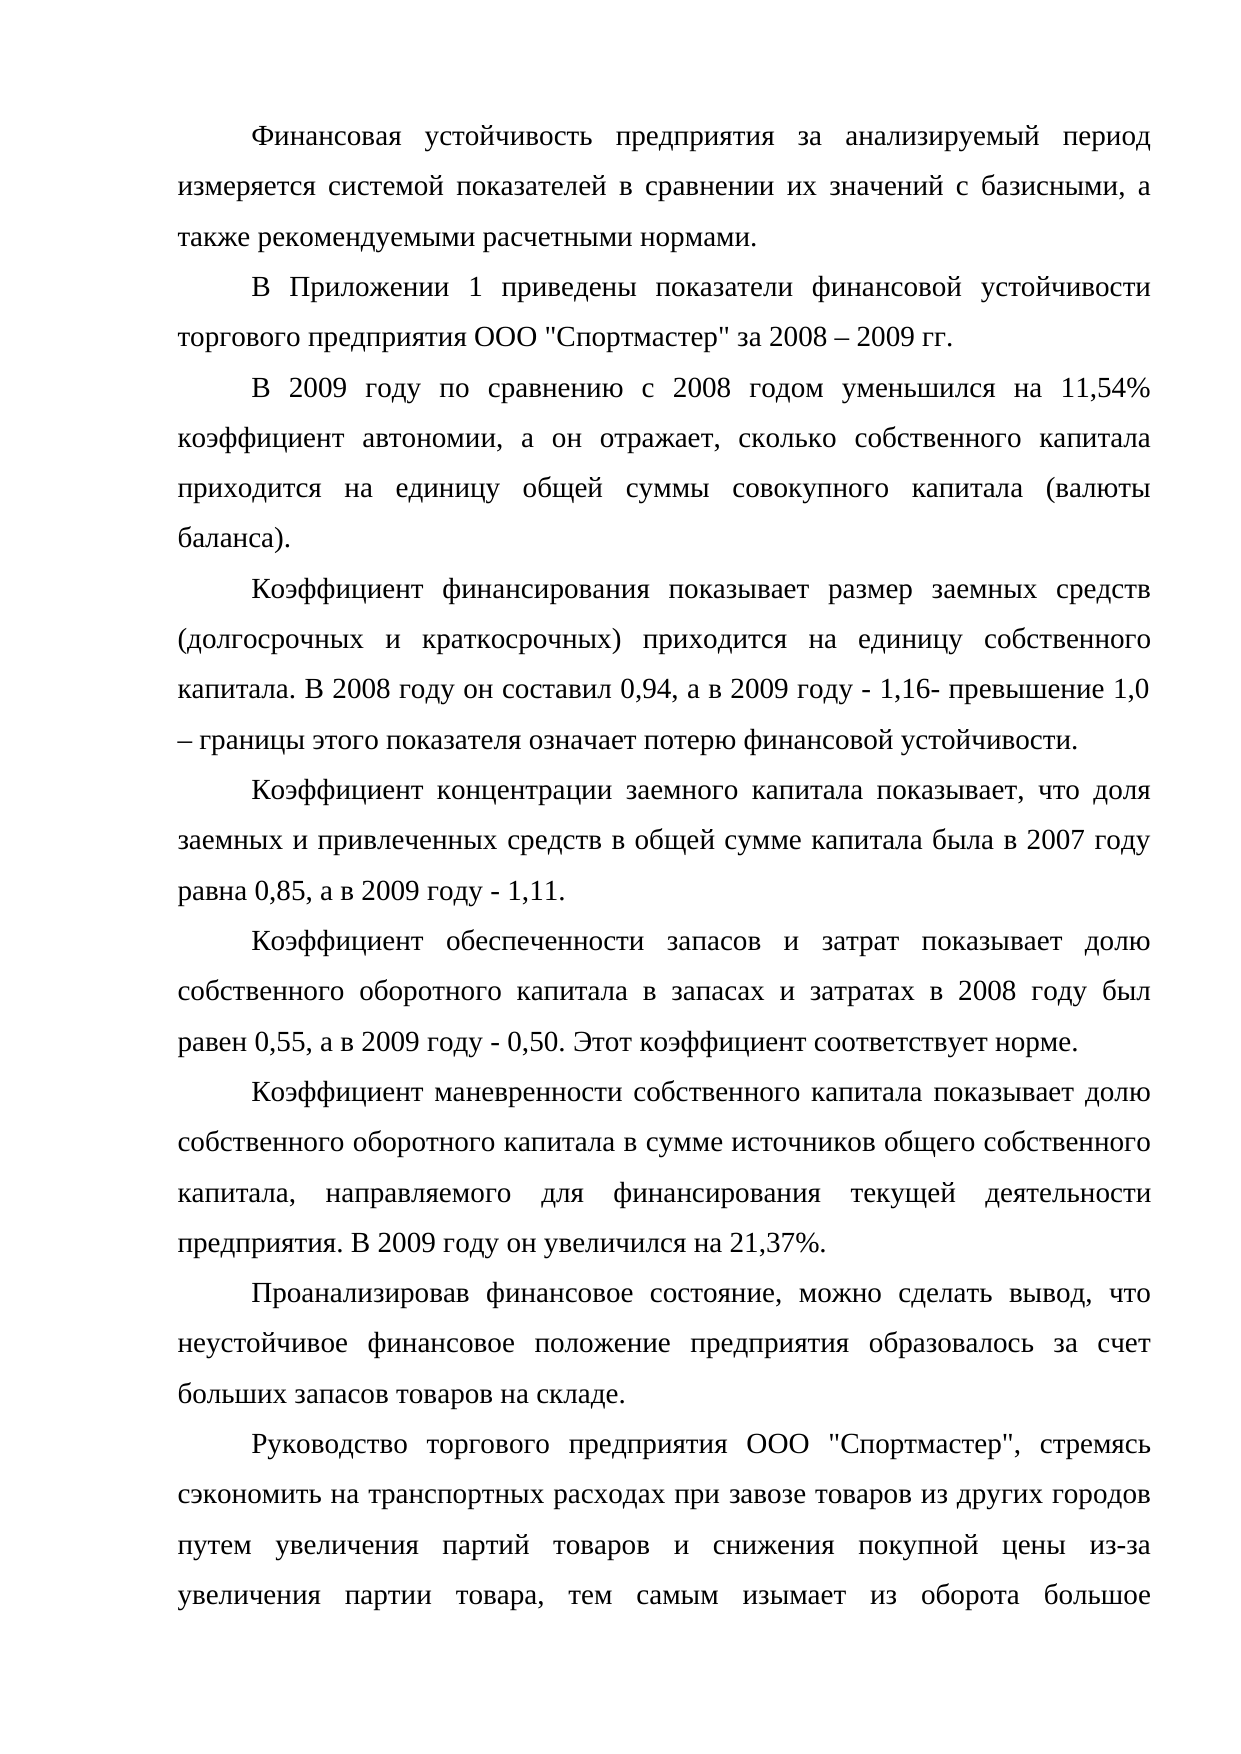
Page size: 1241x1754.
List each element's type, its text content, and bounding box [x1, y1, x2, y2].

text Проанализировав финансовое состояние, можно сделать вывод, что неустойчивое финансовое положение предприятия образовалось за счет больших запасов товаров на складе. [177, 1275, 1152, 1409]
text В Приложении 1 приведены показатели финансовой устойчивости торгового предприятия ООО "Спортмастер" за 2008 – 2009 гг. [177, 269, 1152, 353]
text В 2009 году по сравнению с 2008 годом уменьшился на 11,54% коэффициент автономии, а он отражает, сколько собственного капитала приходится на единицу общей суммы совокупного капитала (валюты баланса). [177, 370, 1152, 554]
text Финансовая устойчивость предприятия за анализируемый период измеряется системой показателей в сравнении их значений с базисными, а также рекомендуемыми расчетными нормами. [177, 118, 1152, 252]
text Коэффициент маневренности собственного капитала показывает долю собственного оборотного капитала в сумме источников общего собственного капитала, направляемого для финансирования текущей деятельности предприятия. В 2009 году он увеличился на 21,37%. [177, 1074, 1152, 1258]
text Коэффициент финансирования показывает размер заемных средств (долгосрочных и краткосрочных) приходится на единицу собственного капитала. В 2008 году он составил 0,94, а в 2009 году - 1,16- превышение 1,0 – границы этого показателя означает потерю финансовой устойчивости. [177, 571, 1152, 755]
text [177, 1426, 1152, 1611]
text Коэффициент концентрации заемного капитала показывает, что доля заемных и привлеченных средств в общей сумме капитала была в 2007 году равна 0,85, а в 2009 году - 1,11. [177, 772, 1152, 906]
text Коэффициент обеспеченности запасов и затрат показывает долю собственного оборотного капитала в запасах и затратах в 2008 году был равен 0,55, а в 2009 году - 0,50. Этот коэффициент соответствует норме. [177, 923, 1152, 1057]
